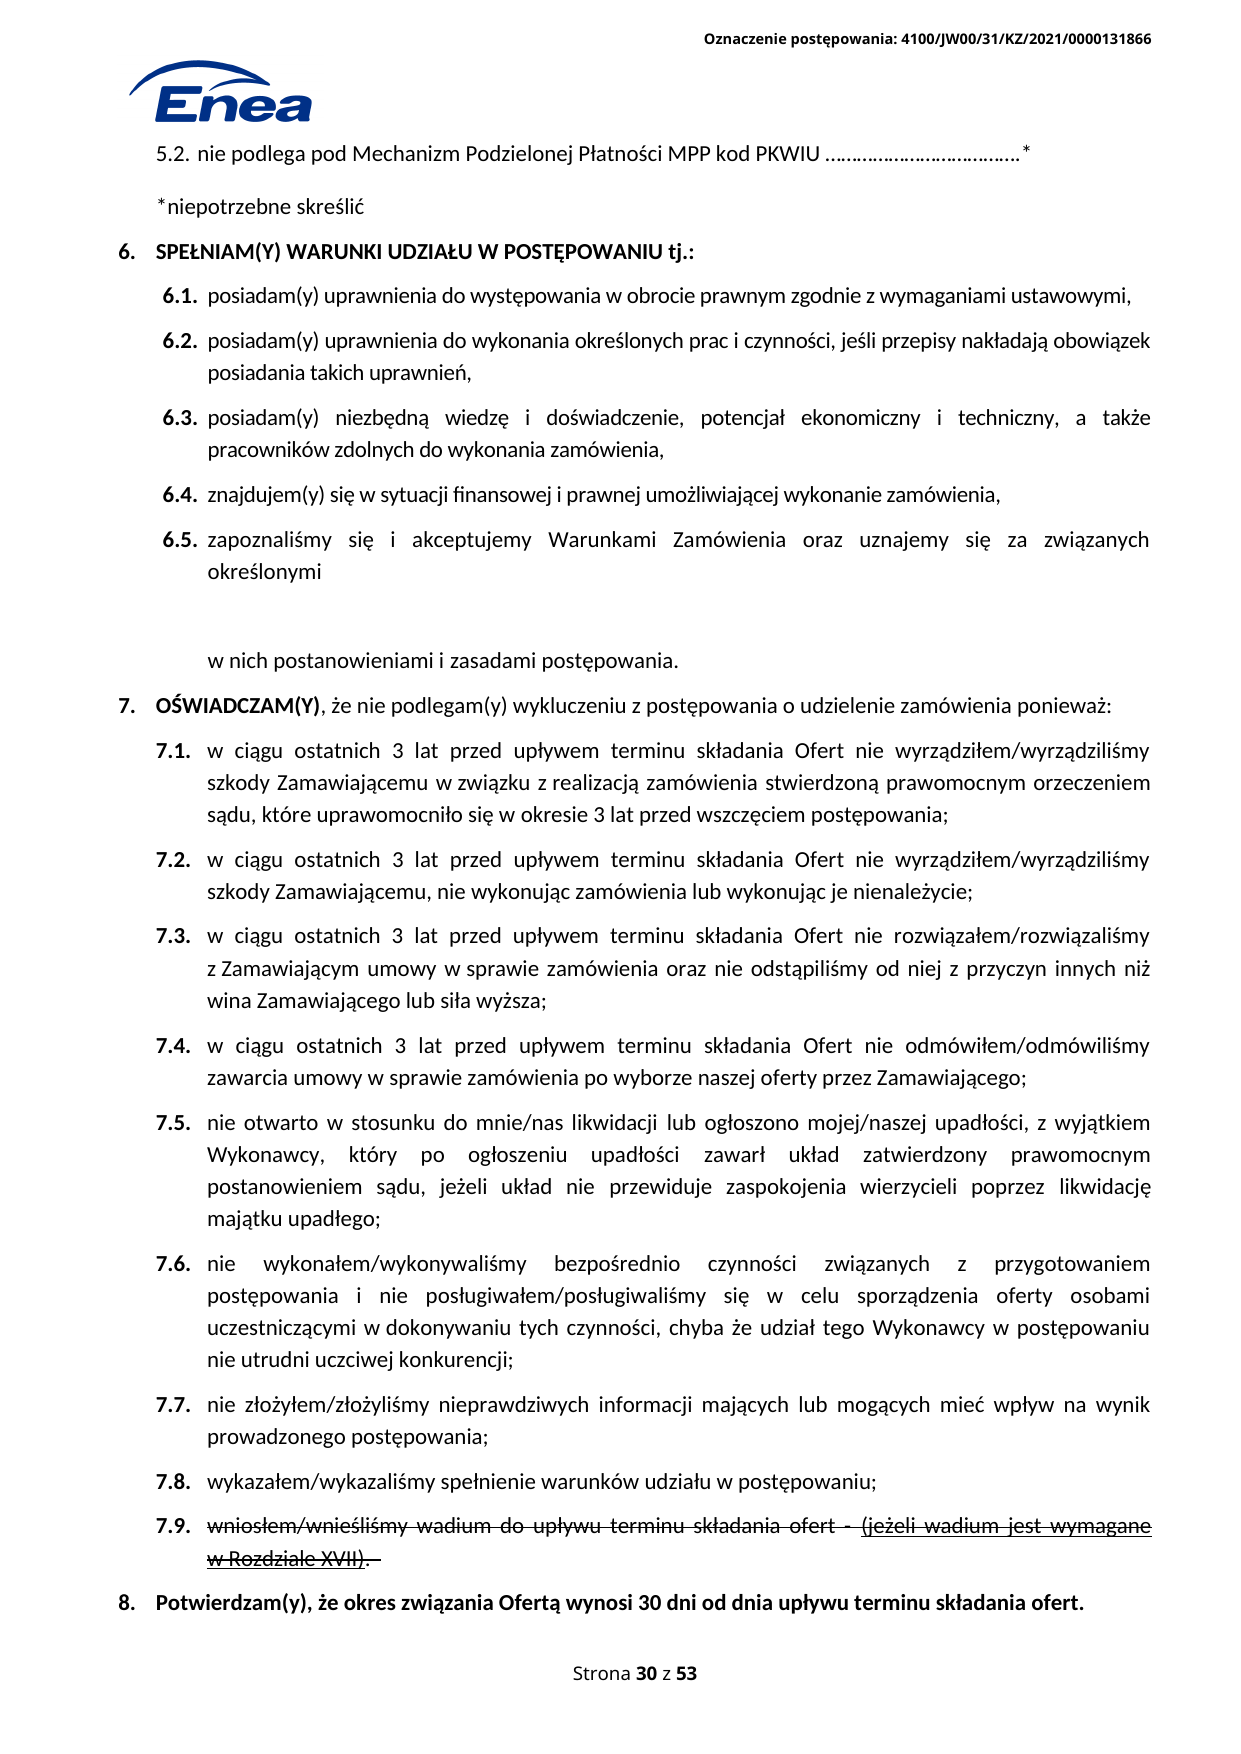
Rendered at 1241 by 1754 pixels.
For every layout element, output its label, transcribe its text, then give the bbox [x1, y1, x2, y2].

list posiadam(y) uprawnienia do występowania w obrocie prawnym zgodnie z wymaganiami ustawowymi, [162, 282, 1152, 310]
list wniosłem/wnieśliśmy wadium do upływu terminu składania ofert - (jeżeli wadium jest wymagane w Rozdziale XVII). [156, 1512, 1152, 1572]
text w nich postanowieniami i zasadami postępowania. [207, 646, 1152, 674]
list znajdujem(y) się w sytuacji finansowej i prawnej umożliwiającej wykonanie zamówienia, [162, 480, 1152, 508]
list nie złożyłem/złożyliśmy nieprawdziwych informacji mających lub mogących mieć wpływ na wynik prowadzonego postępowania; [156, 1390, 1152, 1450]
list 5.2. nie podlega pod Mechanizm Podzielonej Płatności MPP kod PKWIU ……………………………….* [156, 139, 1152, 167]
list w ciągu ostatnich 3 lat przed upływem terminu składania Ofert nie odmówiłem/odmówiliśmy zawarcia umowy w sprawie zamówienia po wyborze naszej oferty przez Zamawiającego; [156, 1031, 1152, 1091]
list nie wykonałem/wykonywaliśmy bezpośrednio czynności związanych z przygotowaniem postępowania i nie posługiwałem/posługiwaliśmy się w celu sporządzenia oferty osobami uczestniczącymi w dokonywaniu tych czynności, chyba że udział tego Wykonawcy w postępowaniu nie utrudni uczciwej konkurencji; [156, 1249, 1152, 1373]
list posiadam(y) uprawnienia do wykonania określonych prac i czynności, jeśli przepisy nakładają obowiązek posiadania takich uprawnień, [162, 326, 1152, 387]
list w ciągu ostatnich 3 lat przed upływem terminu składania Ofert nie wyrządziłem/wyrządziliśmy szkody Zamawiającemu w związku z realizacją zamówienia stwierdzoną prawomocnym orzeczeniem sądu, które uprawomocniło się w okresie 3 lat przed wszczęciem postępowania; [156, 736, 1152, 828]
list Potwierdzam(y), że okres związania Ofertą wynosi 30 dni od dnia upływu terminu składania ofert. [118, 1588, 1152, 1617]
picture [117, 50, 324, 124]
list nie otwarto w stosunku do mnie/nas likwidacji lub ogłoszono mojej/naszej upadłości, z wyjątkiem Wykonawcy, który po ogłoszeniu upadłości zawarł układ zatwierdzony prawomocnym postanowieniem sądu, jeżeli układ nie przewiduje zaspokojenia wierzycieli poprzez likwidację majątku upadłego; [156, 1108, 1152, 1232]
text *niepotrzebne skreślić [156, 192, 1152, 220]
list wykazałem/wykazaliśmy spełnienie warunków udziału w postępowaniu; [156, 1467, 1152, 1495]
list SPEŁNIAM(Y) WARUNKI UDZIAŁU W POSTĘPOWANIU tj.: [118, 237, 1152, 265]
list zapoznaliśmy się i akceptujemy Warunkami Zamówienia oraz uznajemy się za związanych określonymi [162, 525, 1152, 585]
list posiadam(y) niezbędną wiedzę i doświadczenie, potencjał ekonomiczny i techniczny, a także pracowników zdolnych do wykonania zamówienia, [162, 403, 1152, 463]
list w ciągu ostatnich 3 lat przed upływem terminu składania Ofert nie rozwiązałem/rozwiązaliśmy z Zamawiającym umowy w sprawie zamówienia oraz nie odstąpiliśmy od niej z przyczyn innych niż wina Zamawiającego lub siła wyższa; [156, 922, 1152, 1014]
list w ciągu ostatnich 3 lat przed upływem terminu składania Ofert nie wyrządziłem/wyrządziliśmy szkody Zamawiającemu, nie wykonując zamówienia lub wykonując je nienależycie; [156, 845, 1152, 905]
list OŚWIADCZAM(Y), że nie podlegam(y) wykluczeniu z postępowania o udzielenie zamówienia ponieważ: [118, 691, 1152, 719]
